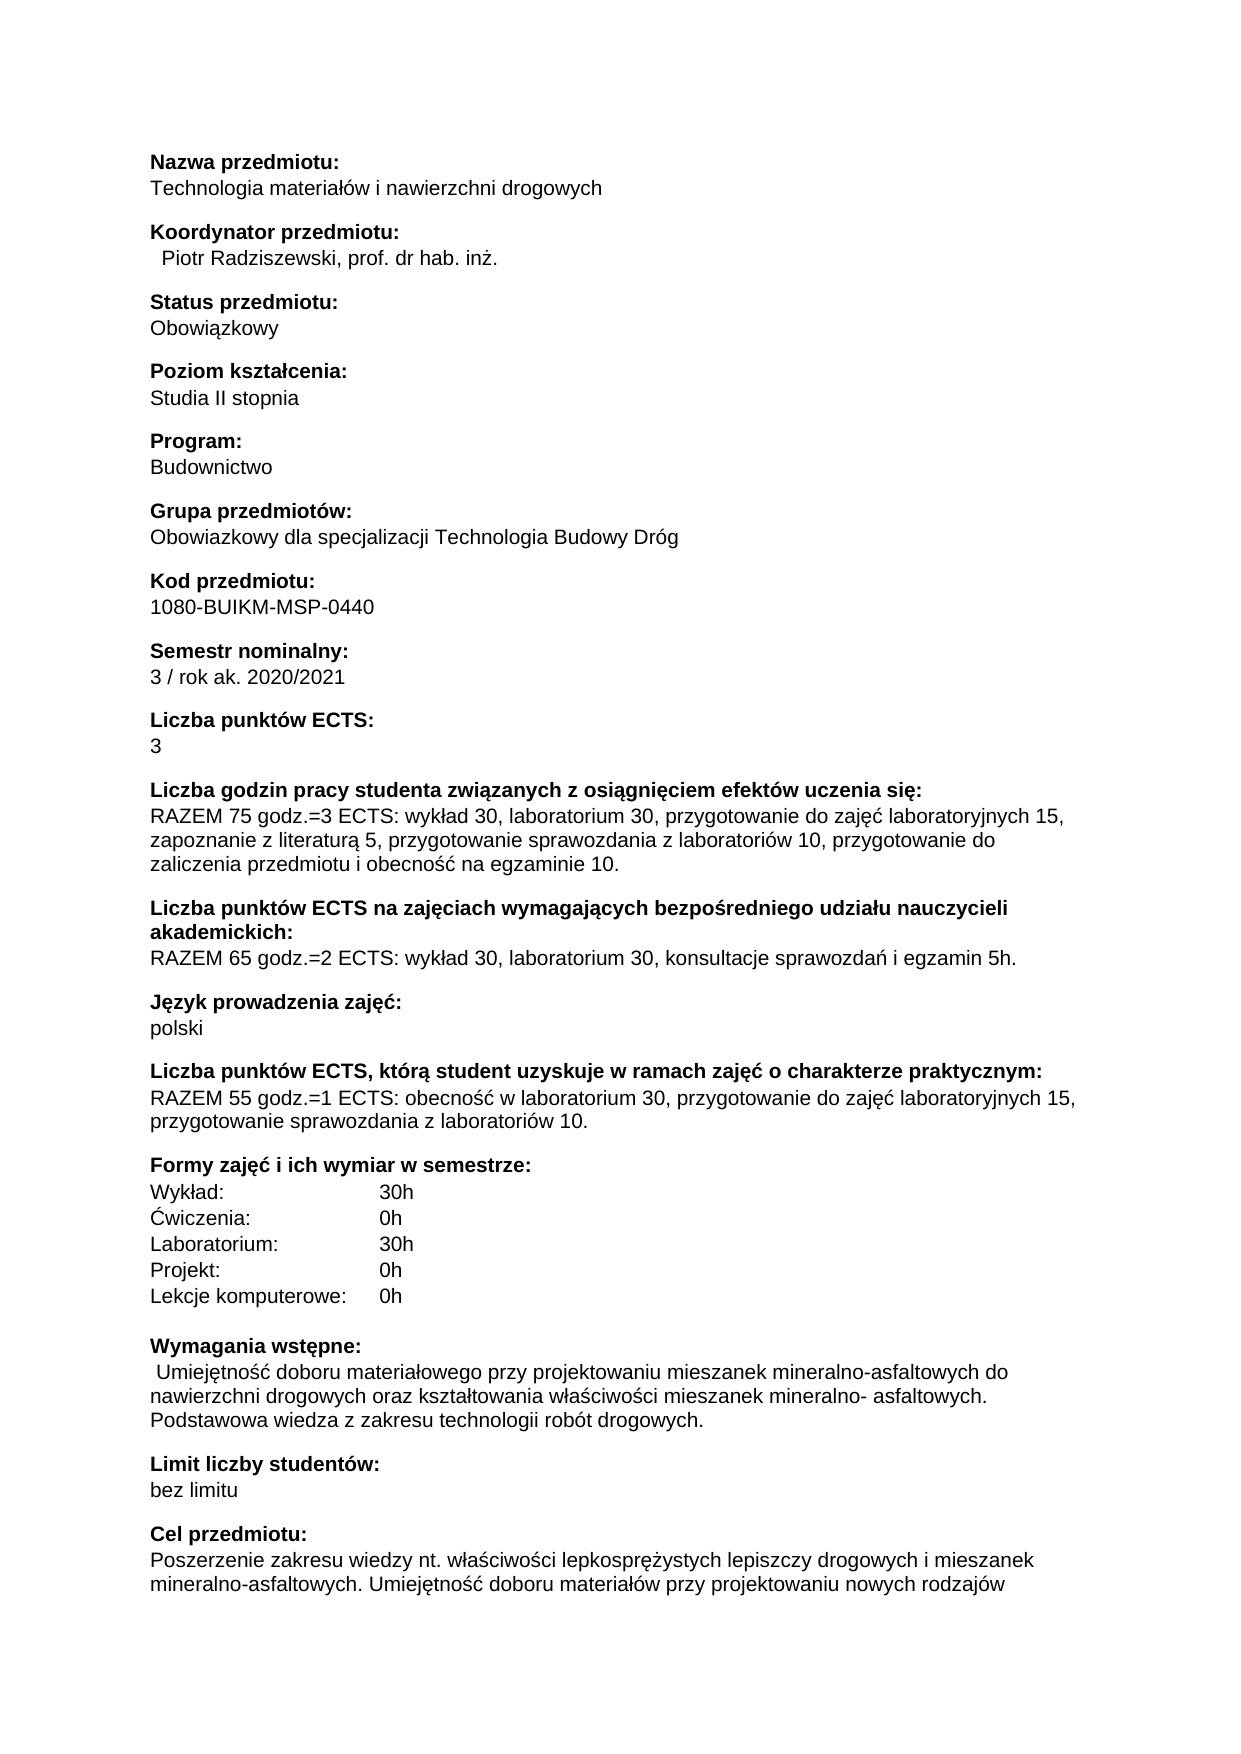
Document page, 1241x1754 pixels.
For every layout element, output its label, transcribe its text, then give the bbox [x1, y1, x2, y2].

text Liczba punktów ECTS: [150, 708, 1090, 732]
text RAZEM 65 godz.=2 ECTS: wykład 30, laboratorium 30, konsultacje sprawozdań i egzamin 5h. [150, 946, 1090, 970]
text RAZEM 55 godz.=1 ECTS: obecność w laboratorium 30, przygotowanie do zajęć laboratoryjnych 15, przygotowanie sprawozdania z laboratoriów 10. [150, 1085, 1090, 1133]
text Status przedmiotu: [150, 289, 1090, 313]
text Poziom kształcenia: [150, 359, 1090, 383]
text Liczba godzin pracy studenta związanych z osiągnięciem efektów uczenia się: [150, 778, 1090, 802]
table_cell 0h [369, 1282, 597, 1308]
table_cell Laboratorium: [140, 1232, 367, 1256]
text Technologia materiałów i nawierzchni drogowych [150, 176, 1090, 200]
text Limit liczby studentów: [150, 1452, 1090, 1476]
text polski [150, 1016, 1090, 1039]
table_cell 0h [369, 1256, 597, 1282]
text Formy zajęć i ich wymiar w semestrze: [150, 1153, 1090, 1177]
table_cell 0h [369, 1204, 597, 1230]
table_cell Ćwiczenia: [140, 1206, 367, 1230]
text Liczba punktów ECTS na zajęciach wymagających bezpośredniego udziału nauczycieli akademickich: [150, 896, 1090, 944]
text Język prowadzenia zajęć: [150, 989, 1090, 1013]
text bez limitu [150, 1478, 1090, 1502]
text Program: [150, 429, 1090, 453]
text RAZEM 75 godz.=3 ECTS: wykład 30, laboratorium 30, przygotowanie do zajęć laboratoryjnych 15, zapoznanie z literaturą 5, przygotowanie sprawozdania z laboratoriów 10, przygotowanie do zaliczenia przedmiotu i obecność na egzaminie 10. [150, 804, 1090, 876]
text Kod przedmiotu: [150, 569, 1090, 593]
table_cell Projekt: [140, 1258, 367, 1282]
text 3 / rok ak. 2020/2021 [150, 664, 1090, 688]
text Koordynator przedmiotu: [150, 220, 1090, 244]
text Budownictwo [150, 455, 1090, 479]
text Cel przedmiotu: [150, 1521, 1090, 1545]
text Piotr Radziszewski, prof. dr hab. inż. [150, 246, 1090, 270]
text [150, 1547, 1090, 1595]
text Umiejętność doboru materiałowego przy projektowaniu mieszanek mineralno-asfaltowych do nawierzchni drogowych oraz kształtowania właściwości mieszanek mineralno- asfaltowych. Podstawowa wiedza z zakresu technologii robót drogowych. [150, 1360, 1090, 1432]
text Nazwa przedmiotu: [150, 150, 1090, 174]
text Wymagania wstępne: [150, 1334, 1090, 1358]
table_header 30h [369, 1180, 597, 1204]
table_header Wykład: [140, 1180, 367, 1204]
text Studia II stopnia [150, 385, 1090, 409]
table_cell 30h [369, 1230, 597, 1256]
text Obowiazkowy dla specjalizacji Technologia Budowy Dróg [150, 525, 1090, 549]
text 1080-BUIKM-MSP-0440 [150, 595, 1090, 619]
text Semestr nominalny: [150, 638, 1090, 662]
text Obowiązkowy [150, 316, 1090, 339]
text 3 [150, 734, 1090, 758]
text Grupa przedmiotów: [150, 499, 1090, 523]
text Liczba punktów ECTS, którą student uzyskuje w ramach zajęć o charakterze praktycznym: [150, 1059, 1090, 1083]
table_cell Lekcje komputerowe: [140, 1284, 367, 1308]
